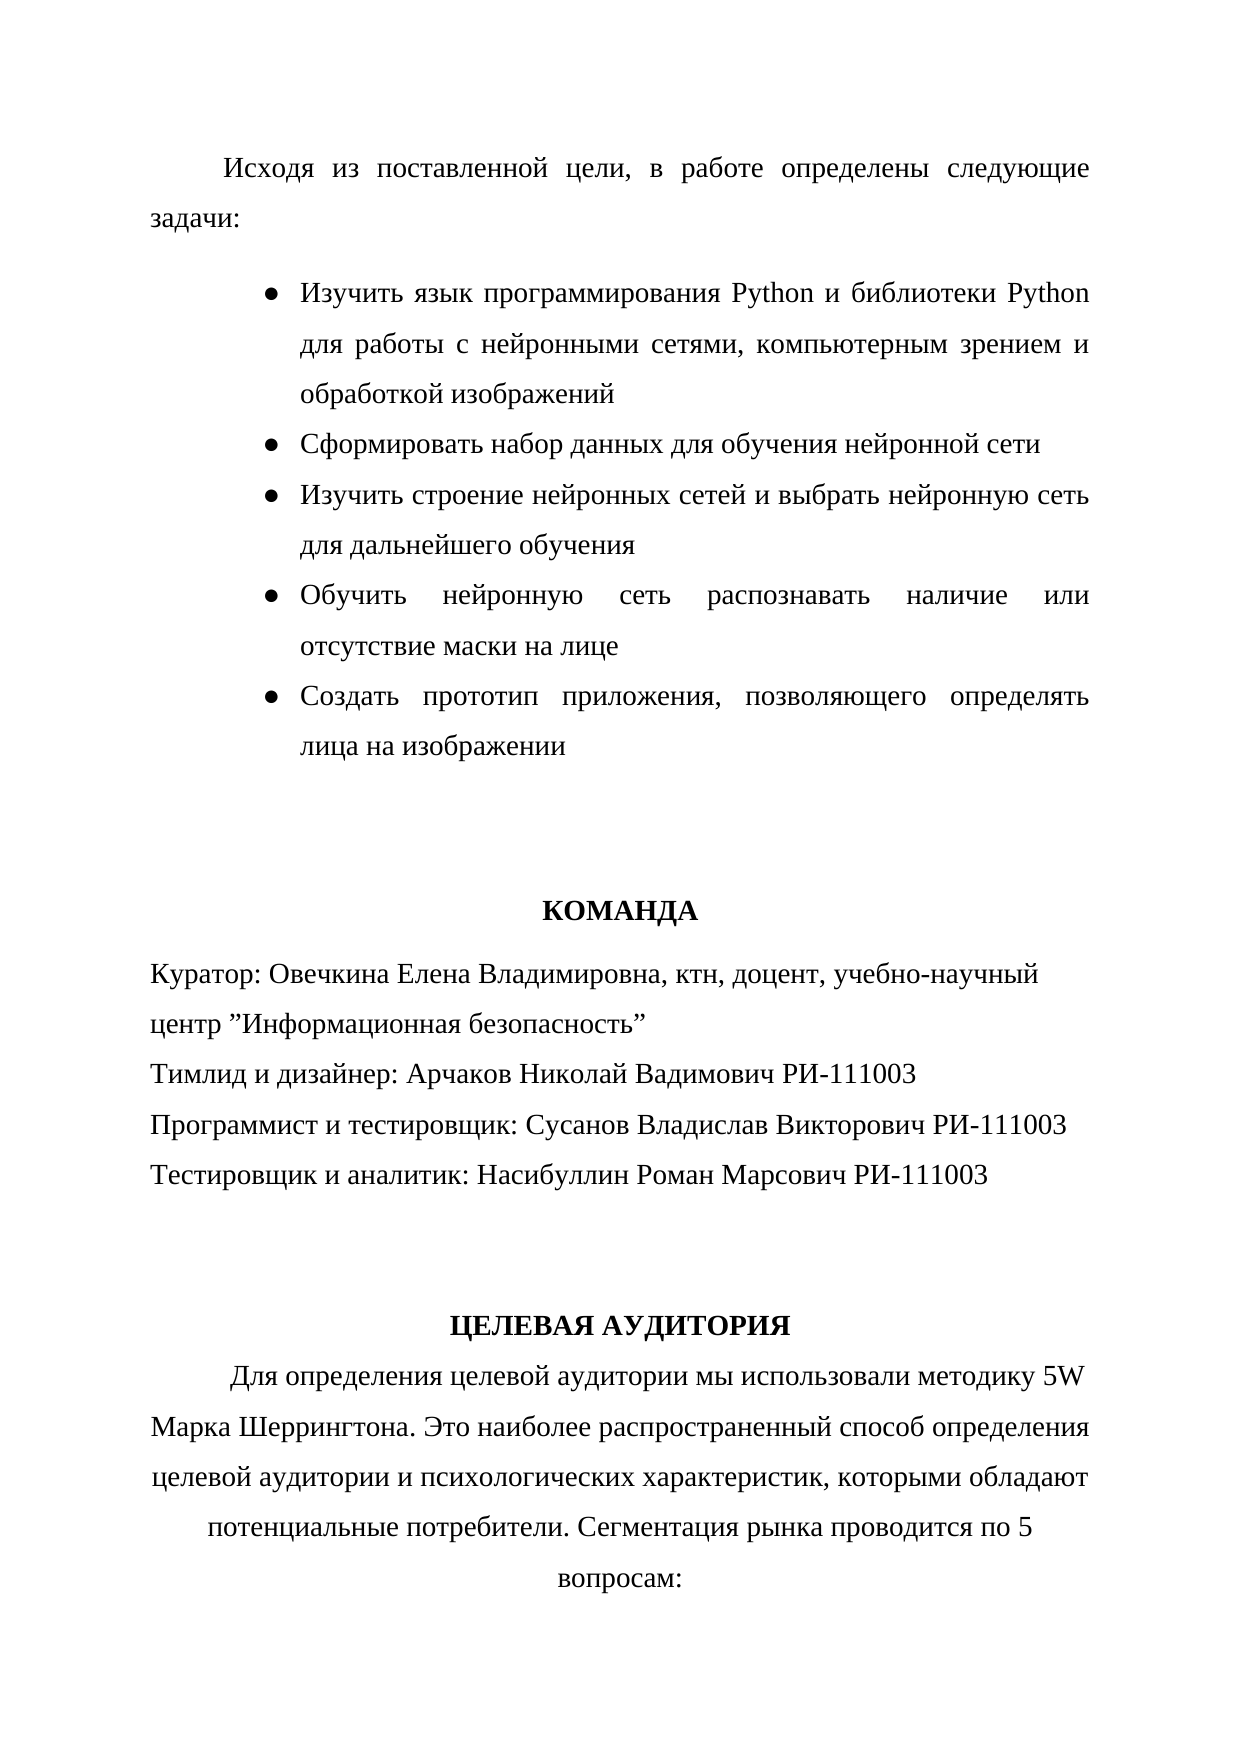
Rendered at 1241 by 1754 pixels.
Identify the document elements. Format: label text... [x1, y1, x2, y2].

list Изучить язык программирования Python и библиотеки Python для работы с нейронными сетями, компьютерным зрением и обработкой изображений [262, 276, 1090, 410]
text Тимлид и дизайнер: Арчаков Николай Вадимович РИ-111003 [150, 1057, 1090, 1090]
text Исходя из поставленной цели, в работе определены следующие задачи: [150, 150, 1090, 234]
text Программист и тестировщик: Сусанов Владислав Викторович РИ-111003 [150, 1107, 1090, 1141]
list Обучить нейронную сеть распознавать наличие или отсутствие маски на лице [262, 577, 1090, 661]
text ЦЕЛЕВАЯ АУДИТОРИЯ [150, 1308, 1090, 1342]
text Куратор: Овечкина Елена Владимировна, ктн, доцент, учебно-научный центр ”Информационная безопасность” [150, 956, 1090, 1040]
list Изучить строение нейронных сетей и выбрать нейронную сеть для дальнейшего обучения [262, 477, 1090, 561]
text Тестировщик и аналитик: Насибуллин Роман Марсович РИ-111003 [150, 1157, 1090, 1191]
list Создать прототип приложения, позволяющего определять лица на изображении [262, 678, 1090, 762]
subtitle КОМАНДА [150, 893, 1090, 927]
list Сформировать набор данных для обучения нейронной сети [262, 427, 1090, 460]
text Для определения целевой аудитории мы использовали методику 5W Марка Шеррингтона. Это наиболее распространенный способ определения целевой аудитории и психологических характеристик, которыми обладают потенциальные потребители. Сегментация рынка проводится по 5 вопросам: [150, 1358, 1090, 1593]
